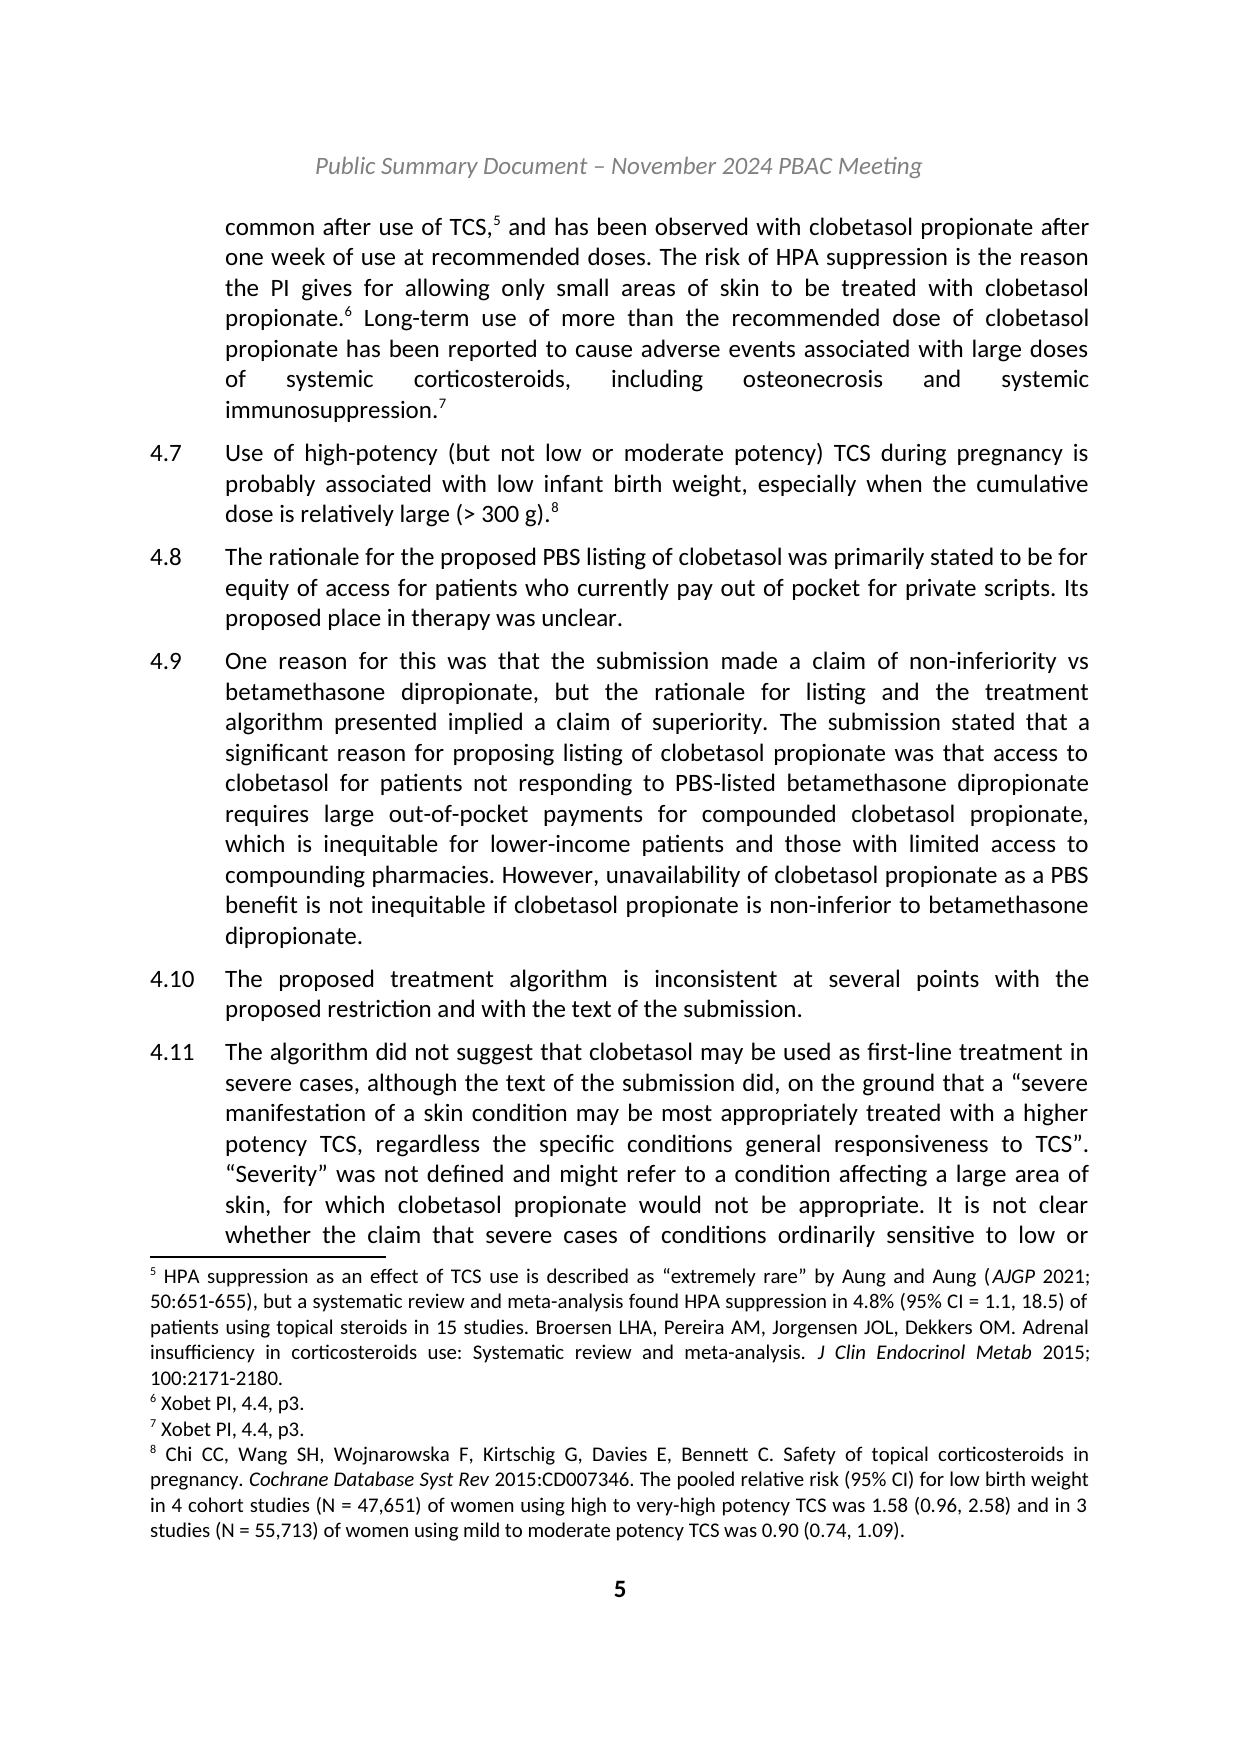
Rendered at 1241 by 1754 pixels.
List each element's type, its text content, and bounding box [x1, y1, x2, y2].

text Use of high-potency (but not low or moderate potency) TCS during pregnancy is probably associated with low infant birth weight, especially when the cumulative dose is relatively large (> 300 g). [150, 437, 1090, 529]
text The proposed treatment algorithm is inconsistent at several points with the proposed restriction and with the text of the submission. [150, 963, 1090, 1024]
text The rationale for the proposed PBS listing of clobetasol was primarily stated to be for equity of access for patients who currently pay out of pocket for private scripts. Its proposed place in therapy was unclear. [150, 541, 1090, 633]
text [150, 1037, 1090, 1250]
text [150, 211, 1090, 425]
text One reason for this was that the submission made a claim of non-inferiority vs betamethasone dipropionate, but the rationale for listing and the treatment algorithm presented implied a claim of superiority. The submission stated that a significant reason for proposing listing of clobetasol propionate was that access to clobetasol for patients not responding to PBS-listed betamethasone dipropionate requires large out-of-pocket payments for compounded clobetasol propionate, which is inequitable for lower-income patients and those with limited access to compounding pharmacies. However, unavailability of clobetasol propionate as a PBS benefit is not inequitable if clobetasol propionate is non-inferior to betamethasone dipropionate. [150, 645, 1090, 951]
